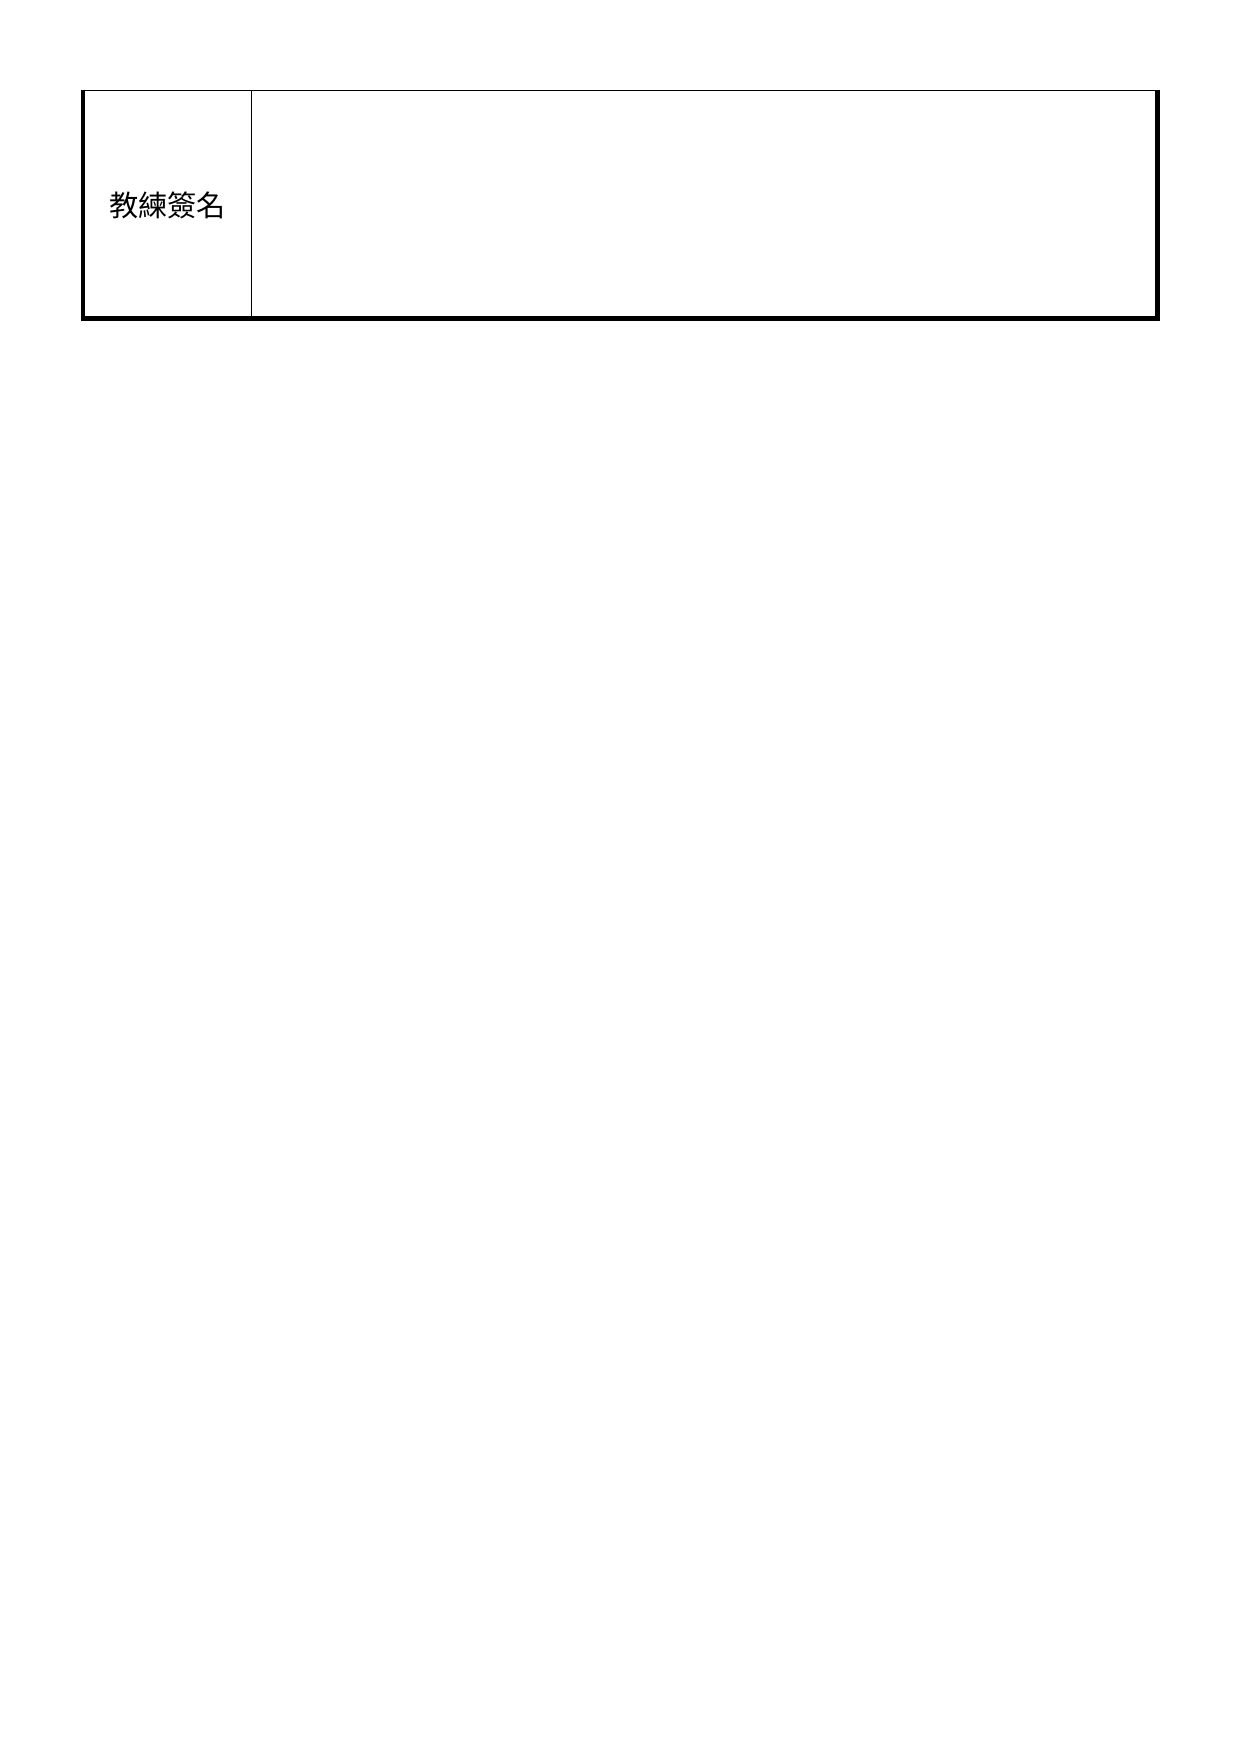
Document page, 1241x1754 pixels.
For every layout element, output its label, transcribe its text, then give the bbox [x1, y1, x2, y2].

table_cell [252, 91, 1155, 316]
table_cell 教練簽名 [85, 91, 251, 316]
